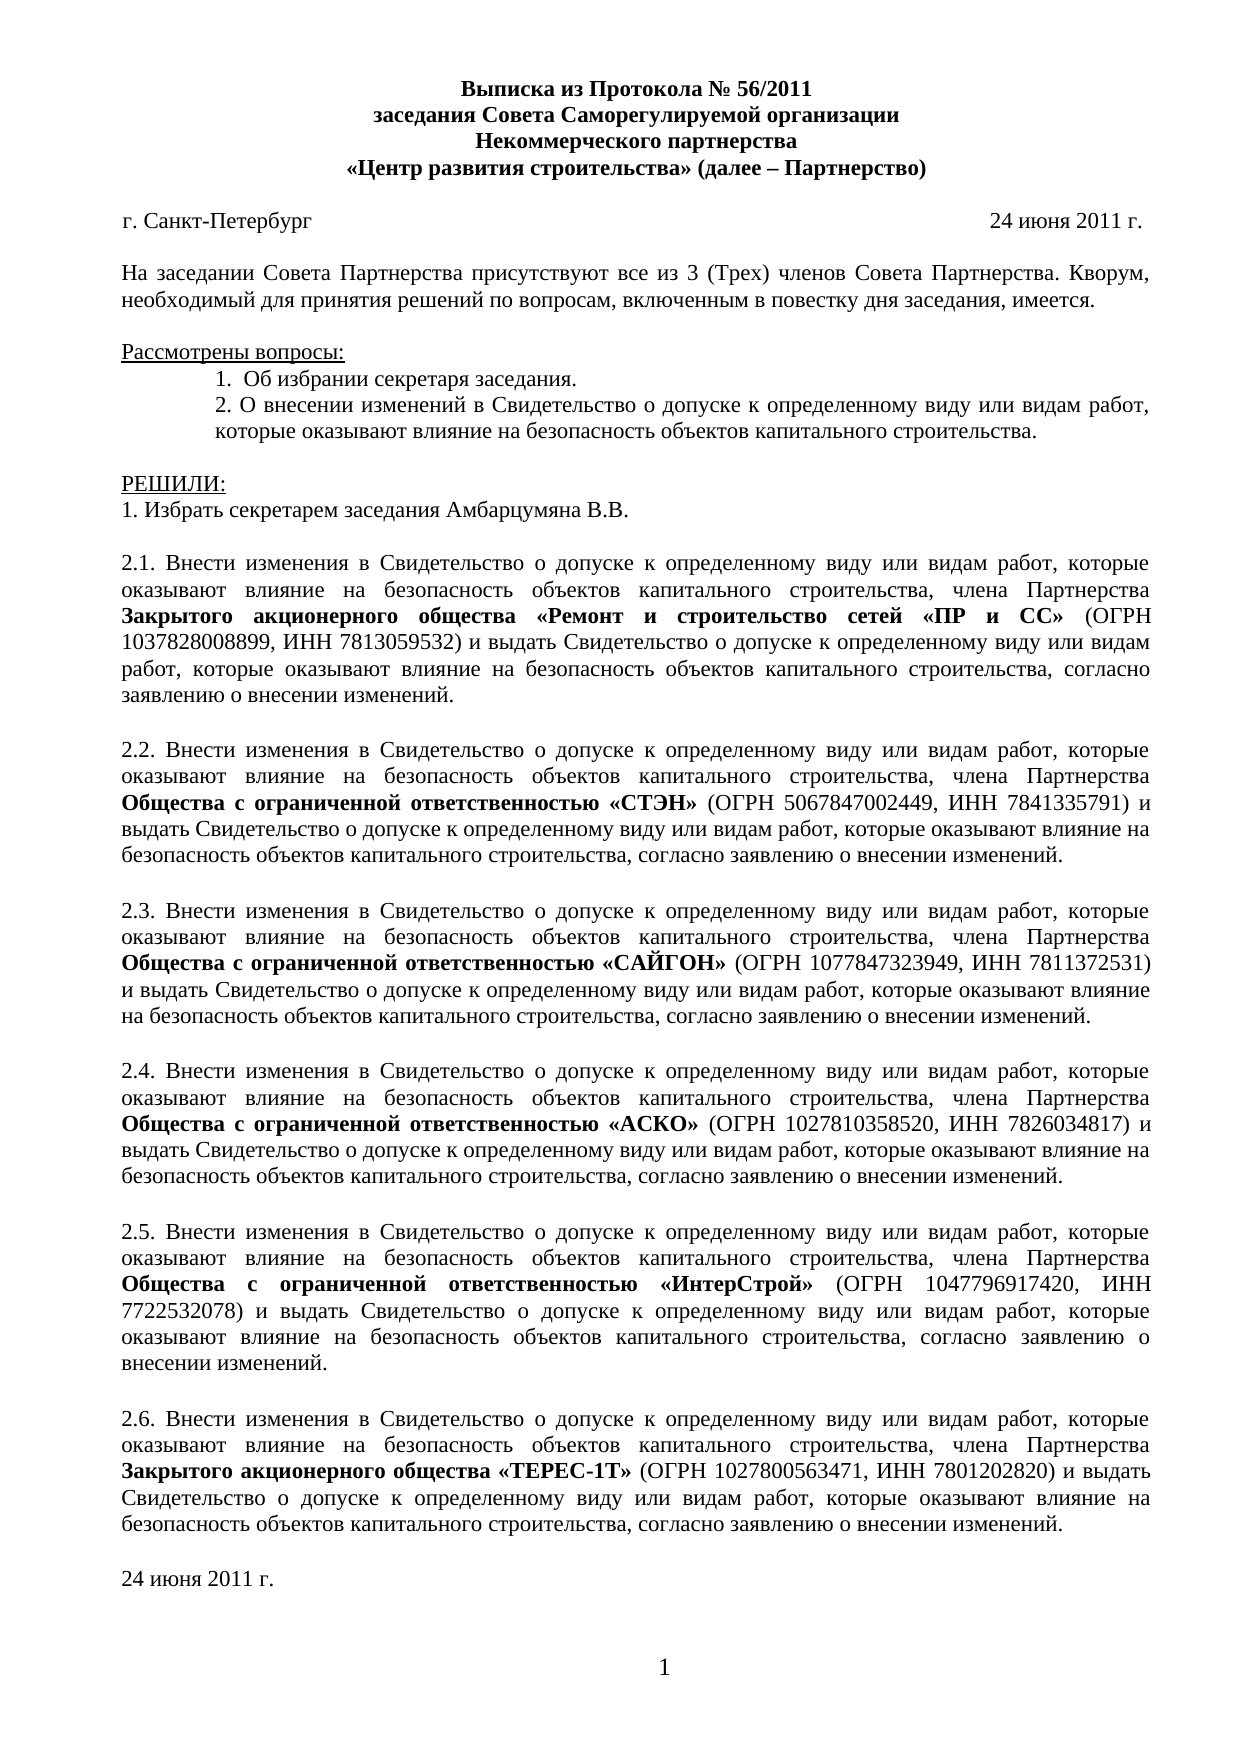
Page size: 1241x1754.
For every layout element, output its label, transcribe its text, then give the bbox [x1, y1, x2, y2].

text 2.3. Внести изменения в Свидетельство о допуске к определенному виду или видам работ, которые оказывают влияние на безопасность объектов капитального строительства, члена Партнерства Общества с ограниченной ответственностью «САЙГОН» (ОГРН 1077847323949, ИНН 7811372531) и выдать Свидетельство о допуске к определенному виду или видам работ, которые оказывают влияние на безопасность объектов капитального строительства, согласно заявлению о внесении изменений. [121, 897, 1152, 1028]
text 2. О внесении изменений в Свидетельство о допуске к определенному виду или видам работ, которые оказывают влияние на безопасность объектов капитального строительства. [215, 391, 1152, 444]
text 2.1. Внести изменения в Свидетельство о допуске к определенному виду или видам работ, которые оказывают влияние на безопасность объектов капитального строительства, члена Партнерства Закрытого акционерного общества «Ремонт и строительство сетей «ПР и СС» (ОГРН 1037828008899, ИНН 7813059532) и выдать Свидетельство о допуске к определенному виду или видам работ, которые оказывают влияние на безопасность объектов капитального строительства, согласно заявлению о внесении изменений. [121, 549, 1152, 707]
text РЕШИЛИ: [121, 470, 1152, 497]
text 2.4. Внести изменения в Свидетельство о допуске к определенному виду или видам работ, которые оказывают влияние на безопасность объектов капитального строительства, члена Партнерства Общества с ограниченной ответственностью «АСКО» (ОГРН 1027810358520, ИНН 7826034817) и выдать Свидетельство о допуске к определенному виду или видам работ, которые оказывают влияние на безопасность объектов капитального строительства, согласно заявлению о внесении изменений. [121, 1057, 1152, 1189]
table_header г. Санкт-Петербург [111, 207, 632, 233]
text 1. Об избрании секретаря заседания. [215, 365, 1152, 391]
text Рассмотрены вопросы: [121, 338, 1152, 365]
table_header 24 июня 2011 г. [633, 207, 1154, 233]
text 24 июня 2011 г. [121, 1565, 1152, 1591]
text 1. Избрать секретарем заседания Амбарцумяна В.В. [121, 497, 1152, 523]
text 2.2. Внести изменения в Свидетельство о допуске к определенному виду или видам работ, которые оказывают влияние на безопасность объектов капитального строительства, члена Партнерства Общества с ограниченной ответственностью «СТЭН» (ОГРН 5067847002449, ИНН 7841335791) и выдать Свидетельство о допуске к определенному виду или видам работ, которые оказывают влияние на безопасность объектов капитального строительства, согласно заявлению о внесении изменений. [121, 736, 1152, 868]
text На заседании Совета Партнерства присутствуют все из 3 (Трех) членов Совета Партнерства. Кворум, необходимый для принятия решений по вопросам, включенным в повестку дня заседания, имеется. [121, 259, 1152, 312]
text заседания Совета Саморегулируемой организации [121, 101, 1152, 128]
text 2.6. Внести изменения в Свидетельство о допуске к определенному виду или видам работ, которые оказывают влияние на безопасность объектов капитального строительства, члена Партнерства Закрытого акционерного общества «ТЕРЕС-1Т» (ОГРН 1027800563471, ИНН 7801202820) и выдать Свидетельство о допуске к определенному виду или видам работ, которые оказывают влияние на безопасность объектов капитального строительства, согласно заявлению о внесении изменений. [121, 1404, 1152, 1536]
text 2.5. Внести изменения в Свидетельство о допуске к определенному виду или видам работ, которые оказывают влияние на безопасность объектов капитального строительства, члена Партнерства Общества с ограниченной ответственностью «ИнтерСтрой» (ОГРН 1047796917420, ИНН 7722532078) и выдать Свидетельство о допуске к определенному виду или видам работ, которые оказывают влияние на безопасность объектов капитального строительства, согласно заявлению о внесении изменений. [121, 1218, 1152, 1376]
text «Центр развития строительства» (далее – Партнерство) [121, 154, 1152, 180]
text Выписка из Протокола № 56/2011 [121, 75, 1152, 101]
text Некоммерческого партнерства [121, 128, 1152, 154]
